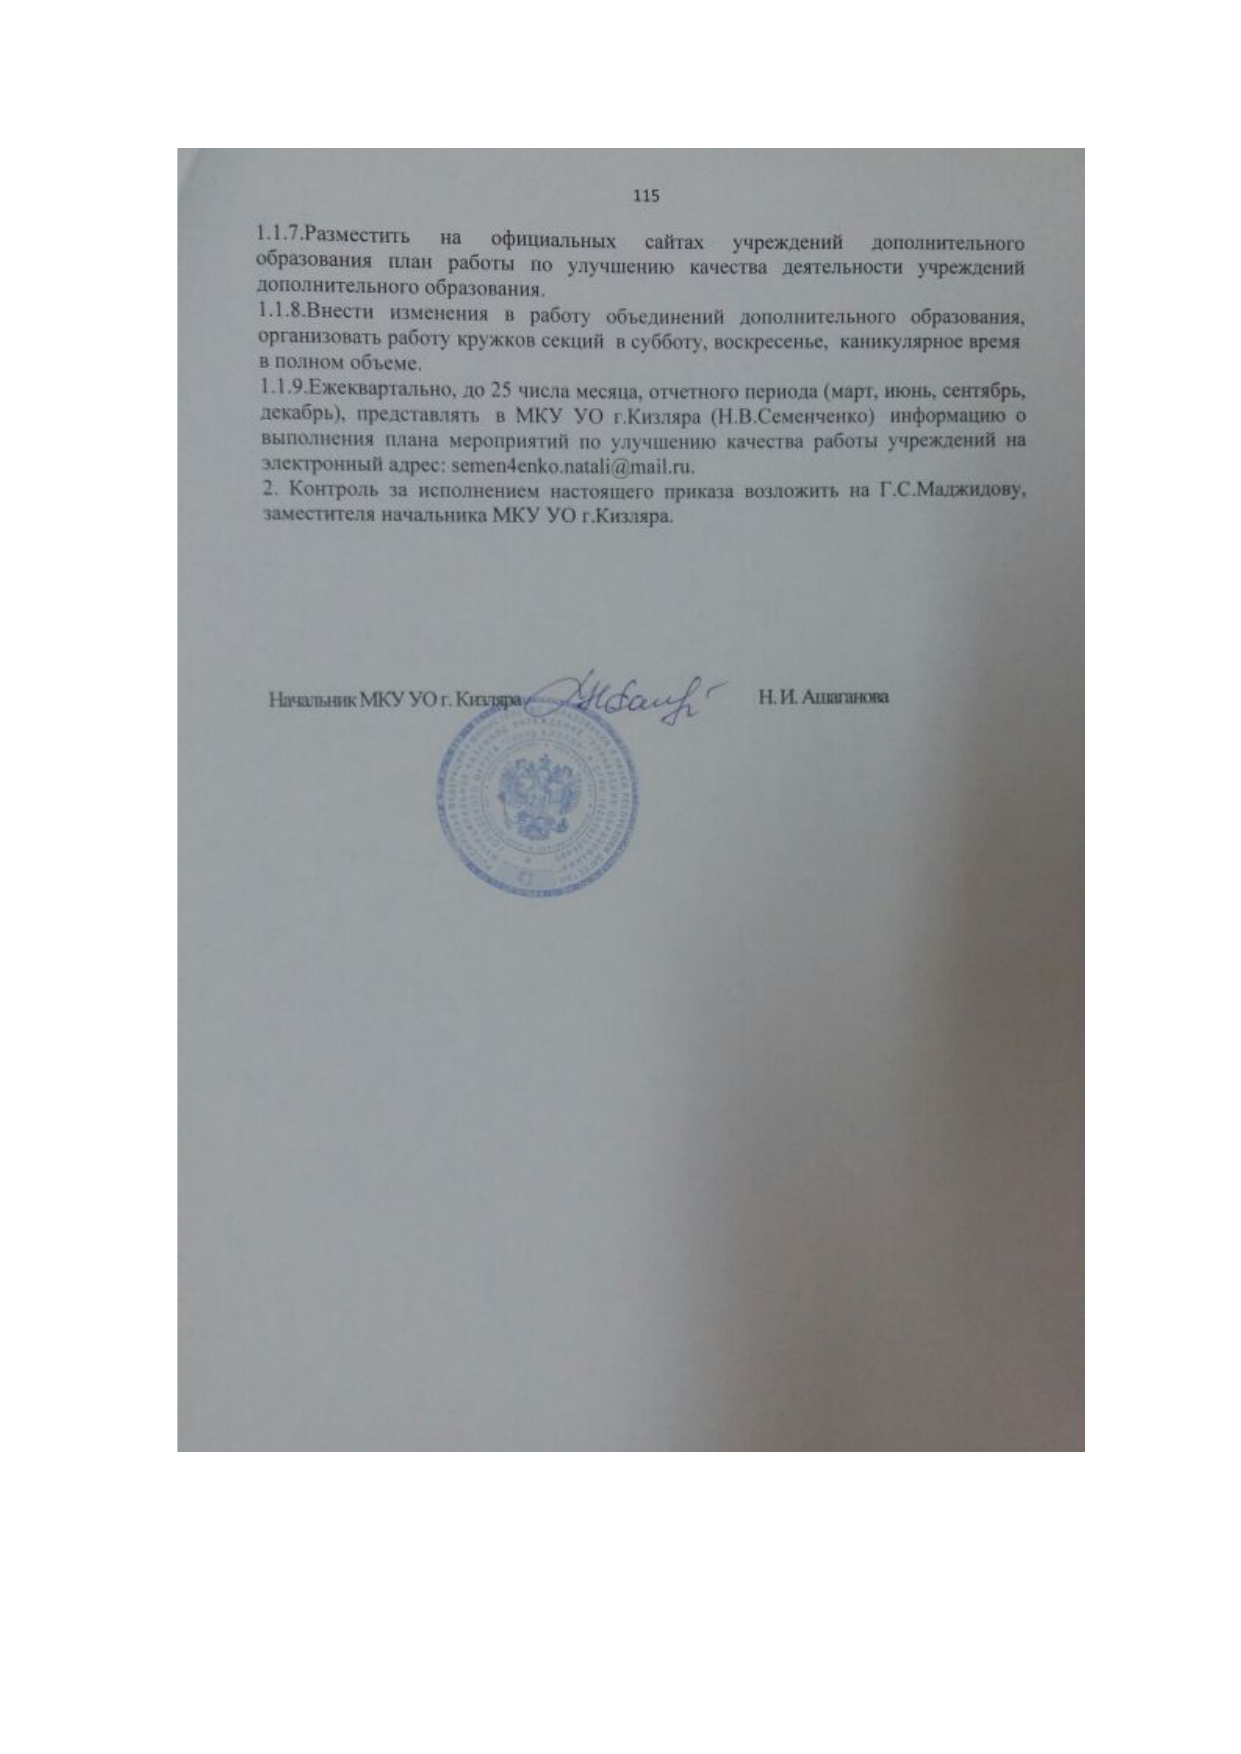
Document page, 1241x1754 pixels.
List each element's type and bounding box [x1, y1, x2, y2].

picture [177, 148, 1085, 1452]
